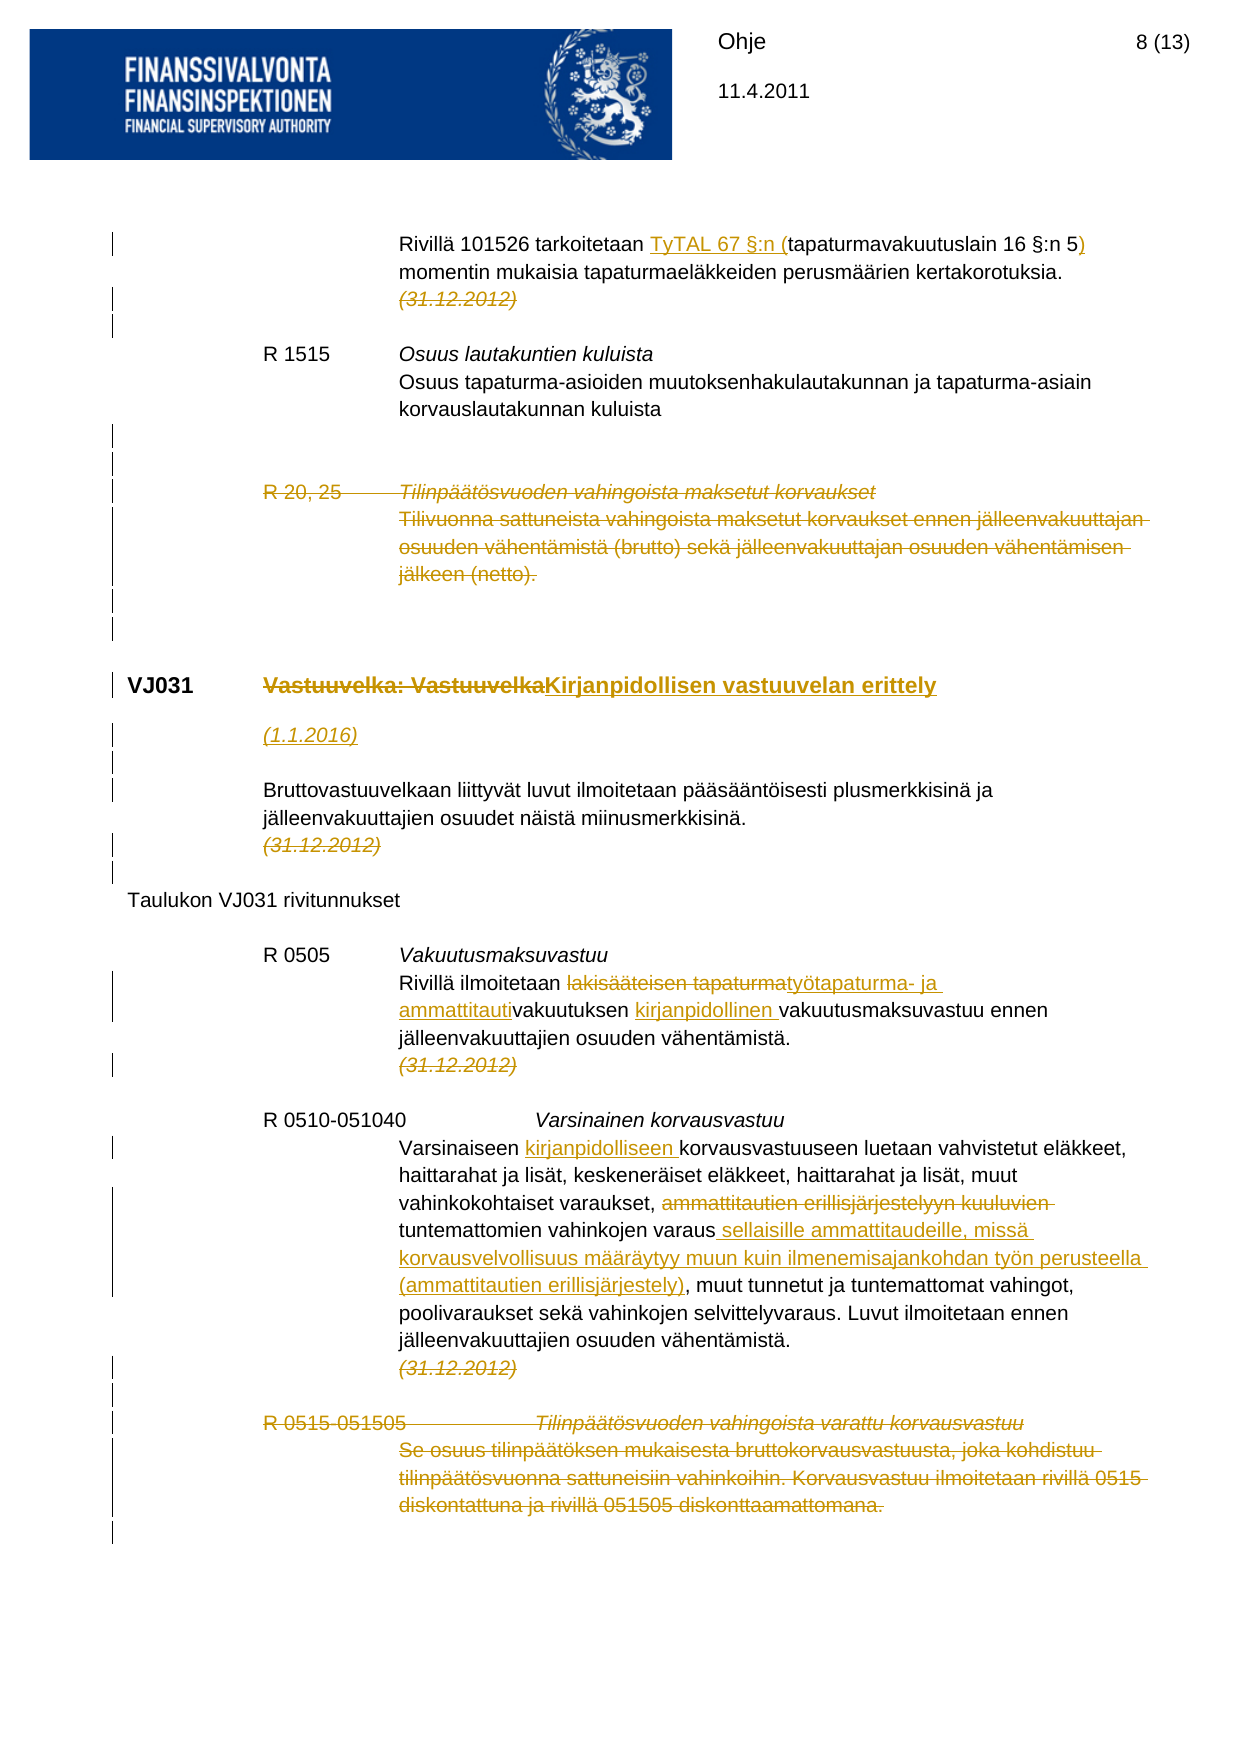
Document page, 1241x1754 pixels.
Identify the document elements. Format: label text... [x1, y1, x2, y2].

text VJ031 [127, 672, 1152, 698]
text R 0505 Vakuutusmaksuvastuu [263, 943, 1152, 967]
text Rivillä ilmoitetaan vakuutuksen vakuutusmaksuvastuu ennen jälleenvakuuttajien osuuden vähentämistä. [399, 971, 1152, 1049]
text Rivillä 101526 tarkoitetaan tapaturmavakuutuslain 16 §:n 5 momentin mukaisia tapaturmaeläkkeiden perusmäärien kertakorotuksia. [399, 232, 1152, 283]
text Varsinaiseen korvausvastuuseen luetaan vahvistetut eläkkeet, haittarahat ja lisät, keskeneräiset eläkkeet, haittarahat ja lisät, muut vahinkokohtaiset varaukset, tuntemattomien vahinkojen varaus, muut tunnetut ja tuntemattomat vahingot, poolivaraukset sekä vahinkojen selvittelyvaraus. Luvut ilmoitetaan ennen jälleenvakuuttajien osuuden vähentämistä. [399, 1136, 1152, 1352]
text Bruttovastuuvelkaan liittyvät luvut ilmoitetaan pääsääntöisesti plusmerkkisinä ja jälleenvakuuttajien osuudet näistä miinusmerkkisinä. [263, 778, 1152, 829]
picture [29, 29, 673, 160]
text Taulukon VJ031 rivitunnukset [127, 888, 1152, 912]
text Osuus tapaturma-asioiden muutoksenhakulautakunnan ja tapaturma-asiain korvauslautakunnan kuluista [399, 369, 1152, 421]
text R 0510-051040 Varsinainen korvausvastuu [263, 1108, 1152, 1132]
text R 1515 Osuus lautakuntien kuluista [263, 342, 1152, 366]
